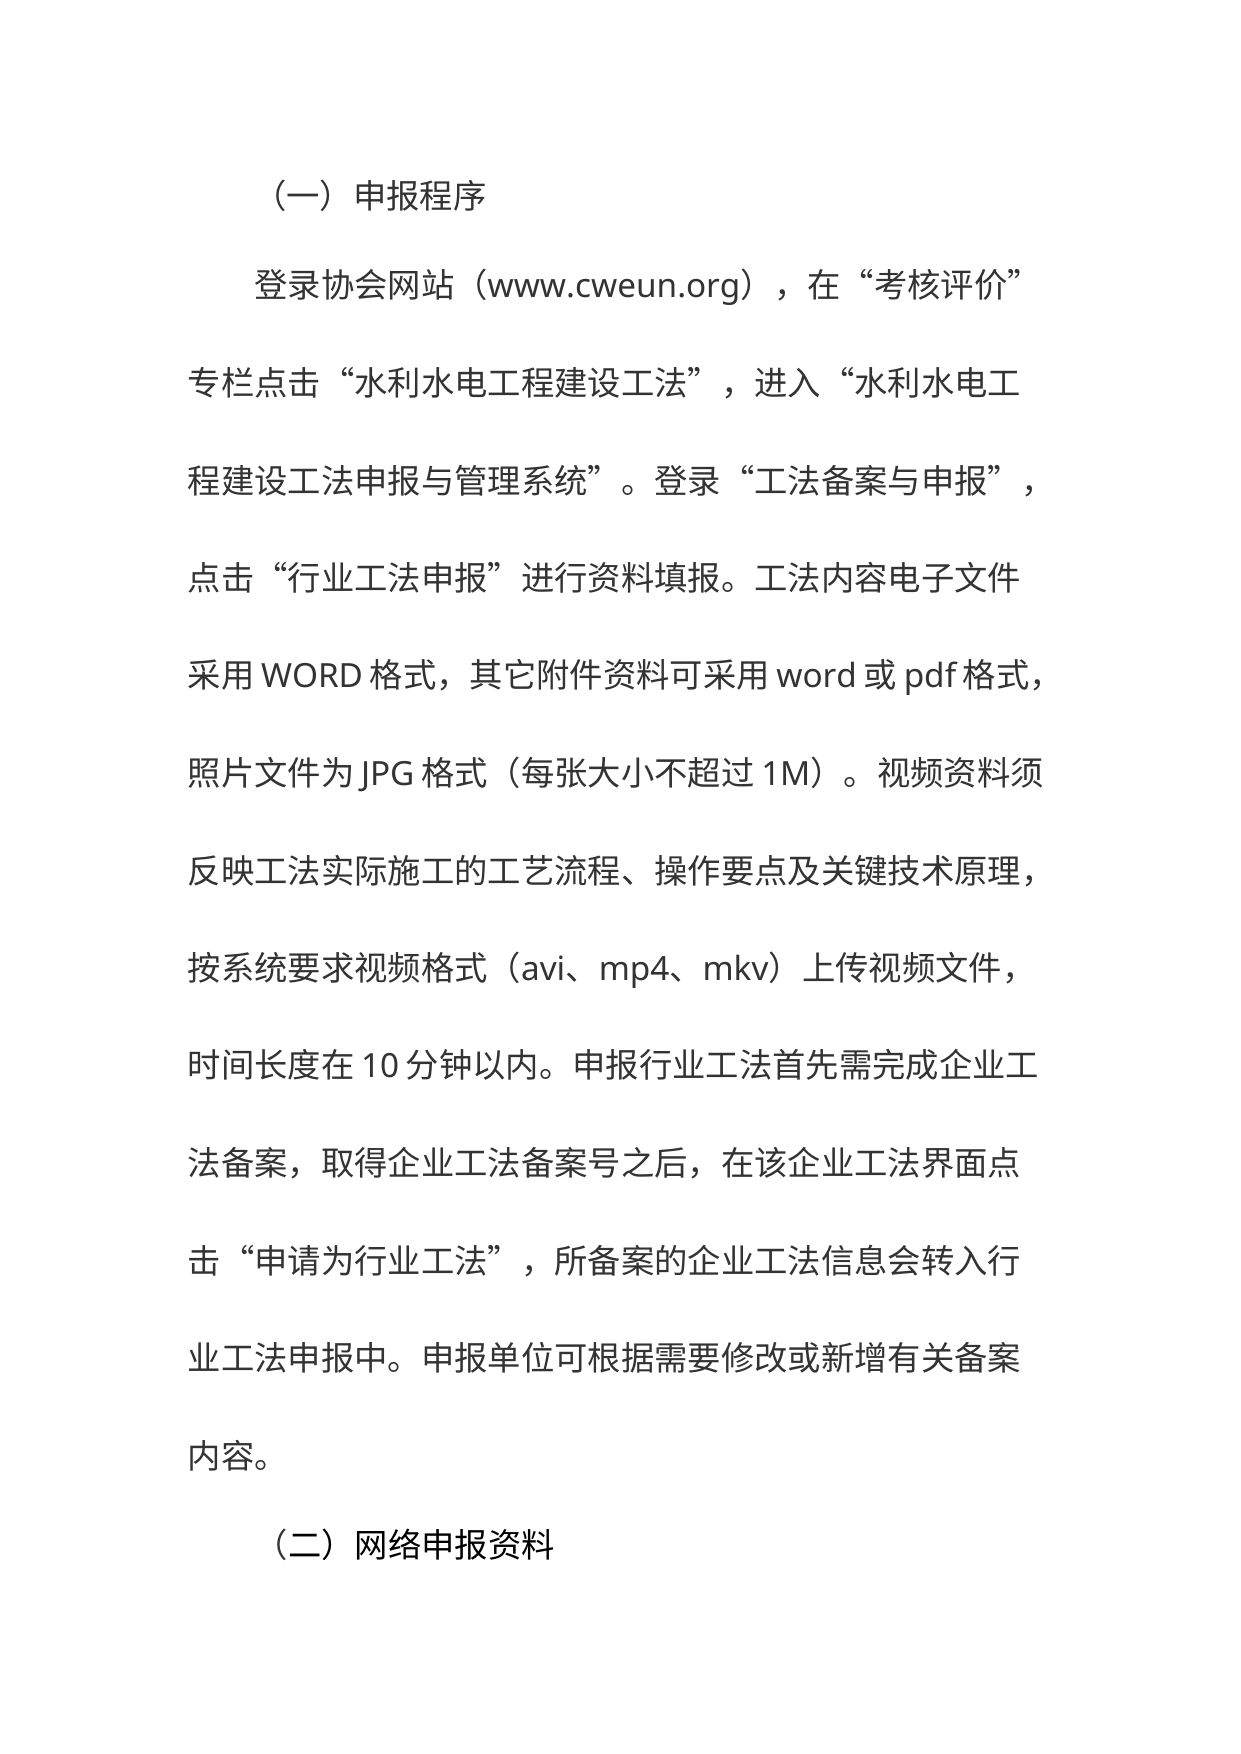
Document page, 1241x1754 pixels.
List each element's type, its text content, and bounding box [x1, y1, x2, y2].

text （二）网络申报资料 [187, 1510, 1053, 1575]
text 登录协会网站（www.cweun.org），在“考核评价”专栏点击“水利水电工程建设工法”，进入“水利水电工程建设工法申报与管理系统”。登录“工法备案与申报”，点击“行业工法申报”进行资料填报。工法内容电子文件采用WORD格式，其它附件资料可采用word或pdf格式，照片文件为JPG格式（每张大小不超过1M）。视频资料须反映工法实际施工的工艺流程、操作要点及关键技术原理，按系统要求视频格式（avi、mp4、mkv）上传视频文件，时间长度在10分钟以内。申报行业工法首先需完成企业工法备案，取得企业工法备案号之后，在该企业工法界面点击“申请为行业工法”，所备案的企业工法信息会转入行业工法申报中。申报单位可根据需要修改或新增有关备案内容。 [187, 251, 1053, 1486]
text （一）申报程序 [187, 162, 1053, 227]
